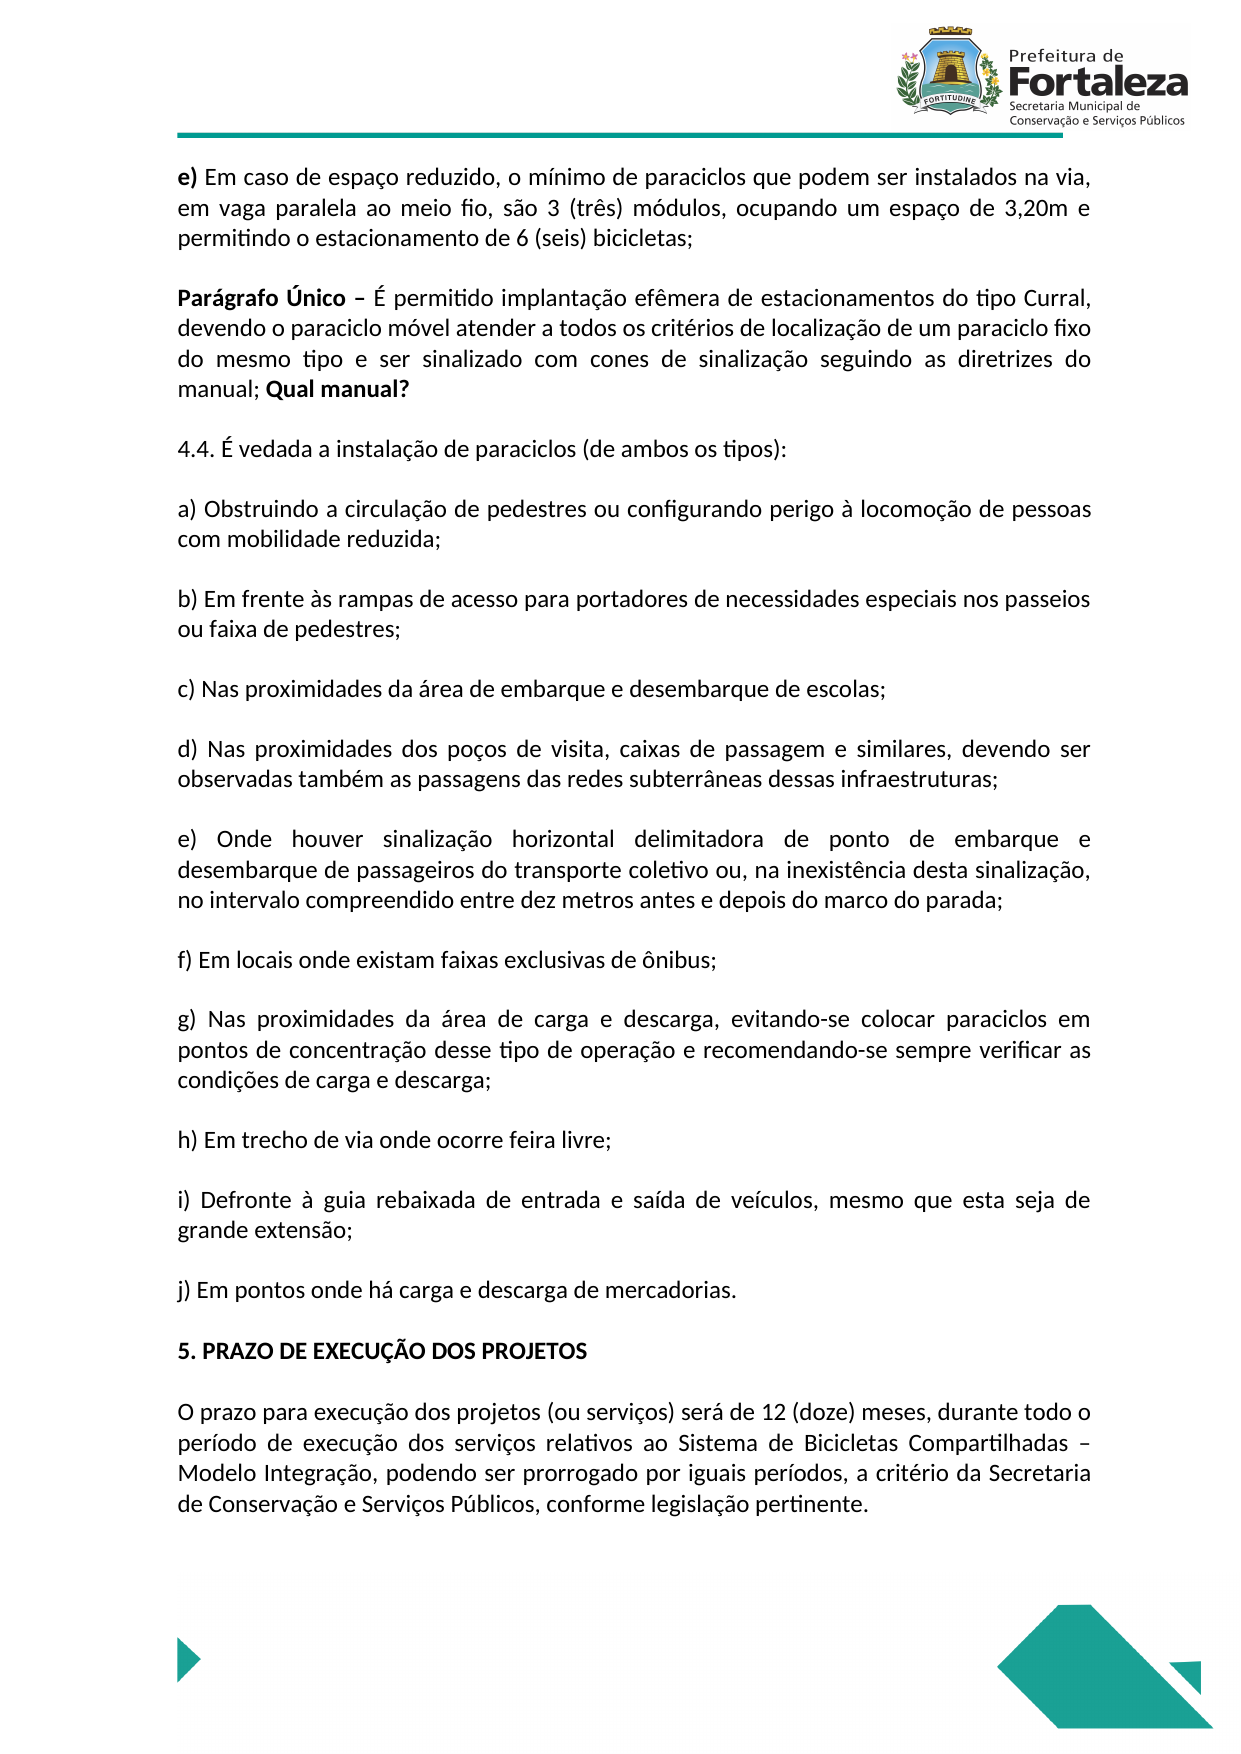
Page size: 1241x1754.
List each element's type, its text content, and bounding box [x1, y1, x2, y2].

text c) Nas proximidades da área de embarque e desembarque de escolas; [177, 673, 1092, 704]
text e) Em caso de espaço reduzido, o mínimo de paraciclos que podem ser instalados na via, em vaga paralela ao meio fio, são 3 (três) módulos, ocupando um espaço de 3,20m e permitindo o estacionamento de 6 (seis) bicicletas; [177, 161, 1092, 253]
picture [177, 1572, 1240, 1754]
picture [177, 132, 1063, 138]
text j) Em pontos onde há carga e descarga de mercadorias. [177, 1274, 1092, 1305]
text e) Onde houver sinalização horizontal delimitadora de ponto de embarque e desembarque de passageiros do transporte coletivo ou, na inexistência desta sinalização, no intervalo compreendido entre dez metros antes e depois do marco do parada; [177, 823, 1092, 915]
text 5. PRAZO DE EXECUÇÃO DOS PROJETOS [177, 1335, 1092, 1366]
text h) Em trecho de via onde ocorre feira livre; [177, 1124, 1092, 1155]
text 4.4. É vedada a instalação de paraciclos (de ambos os tipos): [177, 433, 1092, 464]
text O prazo para execução dos projetos (ou serviços) será de 12 (doze) meses, durante todo o período de execução dos serviços relativos ao Sistema de Bicicletas Compartilhadas – Modelo Integração, podendo ser prorrogado por iguais períodos, a critério da Secretaria de Conservação e Serviços Públicos, conforme legislação pertinente. [177, 1396, 1092, 1518]
text Parágrafo Único – É permitido implantação efêmera de estacionamentos do tipo Curral, devendo o paraciclo móvel atender a todos os critérios de localização de um paraciclo fixo do mesmo tipo e ser sinalizado com cones de sinalização seguindo as diretrizes do manual; Qual manual? [177, 282, 1092, 404]
text d) Nas proximidades dos poços de visita, caixas de passagem e similares, devendo ser observadas também as passagens das redes subterrâneas dessas infraestruturas; [177, 733, 1092, 794]
text b) Em frente às rampas de acesso para portadores de necessidades especiais nos passeios ou faixa de pedestres; [177, 583, 1092, 644]
text i) Defronte à guia rebaixada de entrada e saída de veículos, mesmo que esta seja de grande extensão; [177, 1184, 1092, 1245]
picture [891, 23, 1192, 131]
text a) Obstruindo a circulação de pedestres ou configurando perigo à locomoção de pessoas com mobilidade reduzida; [177, 493, 1092, 554]
text g) Nas proximidades da área de carga e descarga, evitando-se colocar paraciclos em pontos de concentração desse tipo de operação e recomendando-se sempre verificar as condições de carga e descarga; [177, 1004, 1092, 1095]
text f) Em locais onde existam faixas exclusivas de ônibus; [177, 944, 1092, 974]
